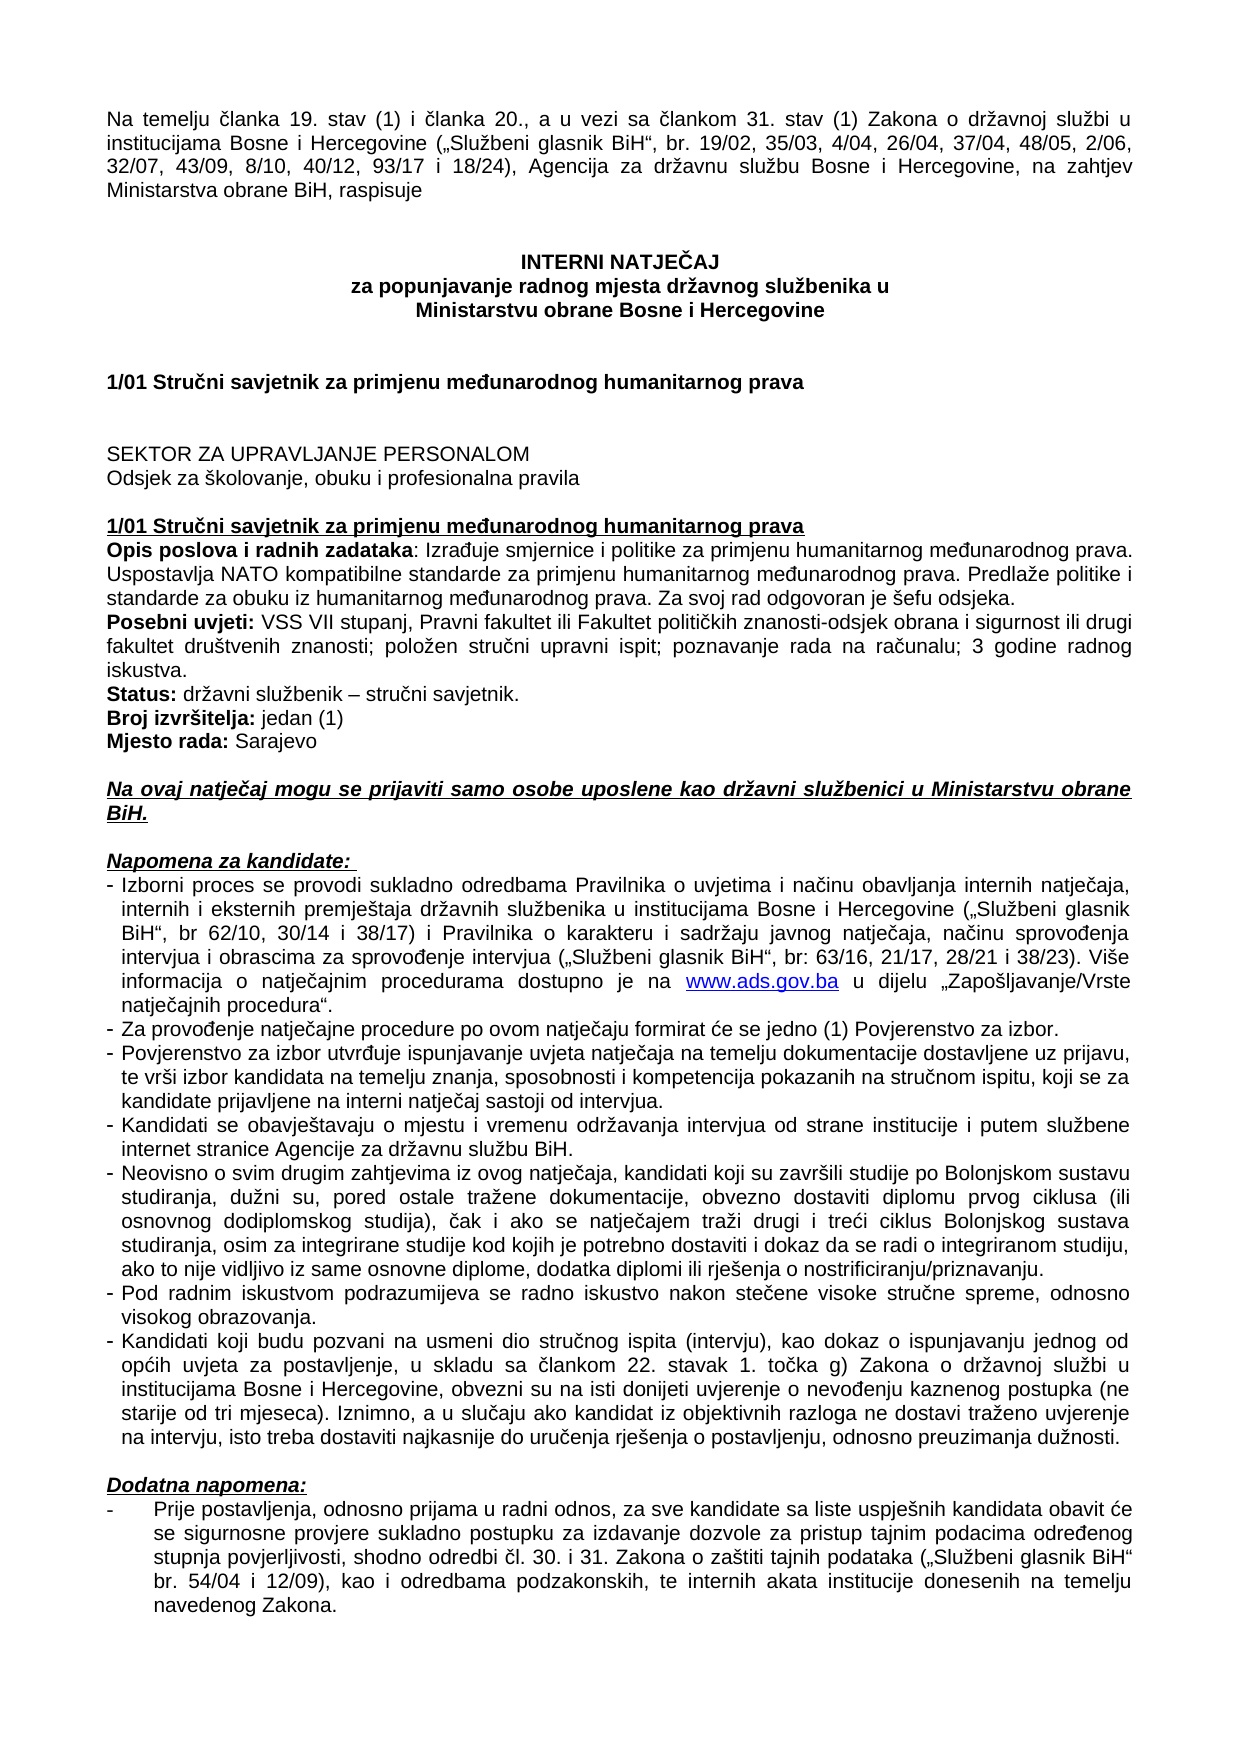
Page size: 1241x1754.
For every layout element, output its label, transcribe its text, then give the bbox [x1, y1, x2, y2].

text SEKTOR ZA UPRAVLJANJE PERSONALOM [106, 442, 1134, 466]
list Prije postavljenja, odnosno prijama u radni odnos, za sve kandidate sa liste uspješnih kandidata obavit će se sigurnosne provjere sukladno postupku za izdavanje dozvole za pristup tajnim podacima određenog stupnja povjerljivosti, shodno odredbi čl. 30. i 31. Zakona o zaštiti tajnih podataka („Službeni glasnik BiH“ br. 54/04 i 12/09), kao i odredbama podzakonskih, te internih akata institucije donesenih na temelju navedenog Zakona. [106, 1497, 1134, 1617]
text Status: državni službenik – stručni savjetnik. [106, 681, 1134, 705]
text Odsjek za školovanje, obuku i profesionalna pravila [106, 466, 1134, 490]
list Neovisno o svim drugim zahtjevima iz ovog natječaja, kandidati koji su završili studije po Bolonjskom sustavu studiranja, dužni su, pored ostale tražene dokumentacije, obvezno dostaviti diplomu prvog ciklusa (ili osnovnog dodiplomskog studija), čak i ako se natječajem traži drugi i treći ciklus Bolonjskog sustava studiranja, osim za integrirane studije kod kojih je potrebno dostaviti i dokaz da se radi o integriranom studiju, ako to nije vidljivo iz same osnovne diplome, dodatka diplomi ili rješenja o nostrificiranju/priznavanju. [106, 1161, 1131, 1281]
text Opis poslova i radnih zadataka: Izrađuje smjernice i politike za primjenu humanitarnog međunarodnog prava. Uspostavlja NATO kompatibilne standarde za primjenu humanitarnog međunarodnog prava. Predlaže politike i standarde za obuku iz humanitarnog međunarodnog prava. Za svoj rad odgovoran je šefu odsjeka. [106, 538, 1134, 609]
text Broj izvršitelja: jedan (1) [106, 705, 1134, 729]
text za popunjavanje radnog mjesta državnog službenika u [106, 274, 1134, 298]
text Posebni uvjeti: VSS VII stupanj, Pravni fakultet ili Fakultet političkih znanosti-odsjek obrana i sigurnost ili drugi fakultet društvenih znanosti; položen stručni upravni ispit; poznavanje rada na računalu; 3 godine radnog iskustva. [106, 609, 1134, 681]
text Dodatna napomena: [106, 1473, 1134, 1497]
text Napomena za kandidate: [106, 849, 1134, 873]
text 1/01 Stručni savjetnik za primjenu međunarodnog humanitarnog prava [106, 514, 1134, 538]
list Izborni proces se provodi sukladno odredbama Pravilnika o uvjetima i načinu obavljanja internih natječaja, internih i eksternih premještaja državnih službenika u institucijama Bosne i Hercegovine („Službeni glasnik BiH“, br 62/10, 30/14 i 38/17) i Pravilnika o karakteru i sadržaju javnog natječaja, načinu sprovođenja intervjua i obrascima za sprovođenje intervjua („Službeni glasnik BiH“, br: 63/16, 21/17, 28/21 i 38/23). Više informacija o natječajnim procedurama dostupno je na www.ads.gov.ba u dijelu „Zapošljavanje/Vrste natječajnih procedura“. [106, 873, 1131, 1017]
text 1/01 Stručni savjetnik za primjenu međunarodnog humanitarnog prava [106, 370, 1134, 394]
text Mjesto rada: Sarajevo [106, 729, 1134, 753]
text INTERNI NATJEČAJ [106, 250, 1134, 274]
list Kandidati se obavještavaju o mjestu i vremenu održavanja intervjua od strane institucije i putem službene internet stranice Agencije za državnu službu BiH. [106, 1113, 1131, 1161]
text Na temelju članka 19. stav (1) i članka 20., a u vezi sa člankom 31. stav (1) Zakona o državnoj službi u institucijama Bosne i Hercegovine („Službeni glasnik BiH“, br. 19/02, 35/03, 4/04, 26/04, 37/04, 48/05, 2/06, 32/07, 43/09, 8/10, 40/12, 93/17 i 18/24), Agencija za državnu službu Bosne i Hercegovine, na zahtjev Ministarstva obrane BiH, raspisuje [106, 106, 1134, 202]
text Na ovaj natječaj mogu se prijaviti samo osobe uposlene kao državni službenici u Ministarstvu obrane BiH. [106, 777, 1134, 825]
list Za provođenje natječajne procedure po ovom natječaju formirat će se jedno (1) Povjerenstvo za izbor. [106, 1017, 1131, 1041]
text Ministarstvu obrane Bosne i Hercegovine [106, 298, 1134, 322]
list Kandidati koji budu pozvani na usmeni dio stručnog ispita (intervju), kao dokaz o ispunjavanju jednog od općih uvjeta za postavljenje, u skladu sa člankom 22. stavak 1. točka g) Zakona o državnoj službi u institucijama Bosne i Hercegovine, obvezni su na isti donijeti uvjerenje o nevođenju kaznenog postupka (ne starije od tri mjeseca). Iznimno, a u slučaju ako kandidat iz objektivnih razloga ne dostavi traženo uvjerenje na intervju, isto treba dostaviti najkasnije do uručenja rješenja o postavlјenju, odnosno preuzimanja dužnosti. [106, 1329, 1131, 1449]
list Pod radnim iskustvom podrazumijeva se radno iskustvo nakon stečene visoke stručne spreme, odnosno visokog obrazovanja. [106, 1281, 1131, 1329]
list Povjerenstvo za izbor utvrđuje ispunjavanje uvjeta natječaja na temelju dokumentacije dostavljene uz prijavu, te vrši izbor kandidata na temelju znanja, sposobnosti i kompetencija pokazanih na stručnom ispitu, koji se za kandidate prijavljene na interni natječaj sastoji od intervjua. [106, 1041, 1131, 1113]
